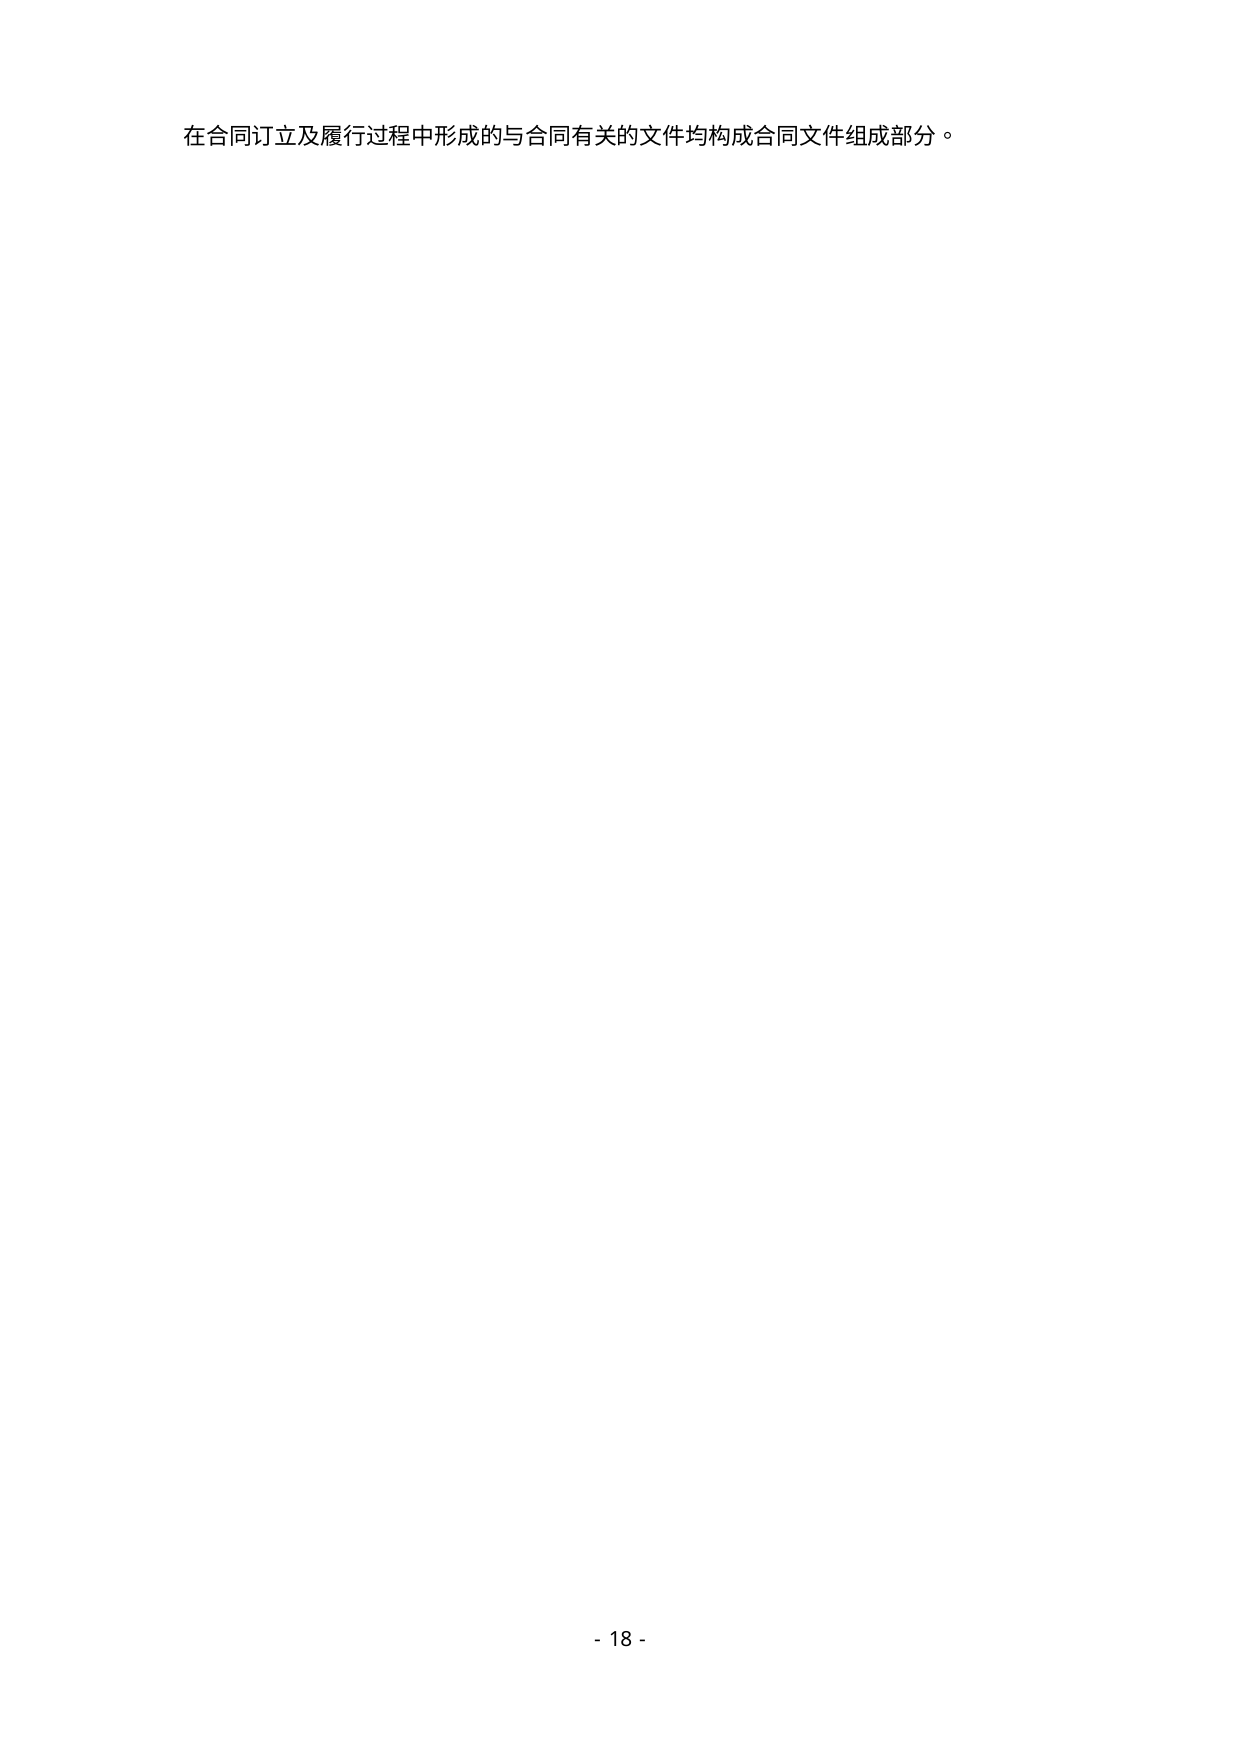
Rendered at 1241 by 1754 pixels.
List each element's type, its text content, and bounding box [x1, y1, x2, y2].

text 在合同订立及履行过程中形成的与合同有关的文件均构成合同文件组成部分。 [183, 121, 1123, 150]
